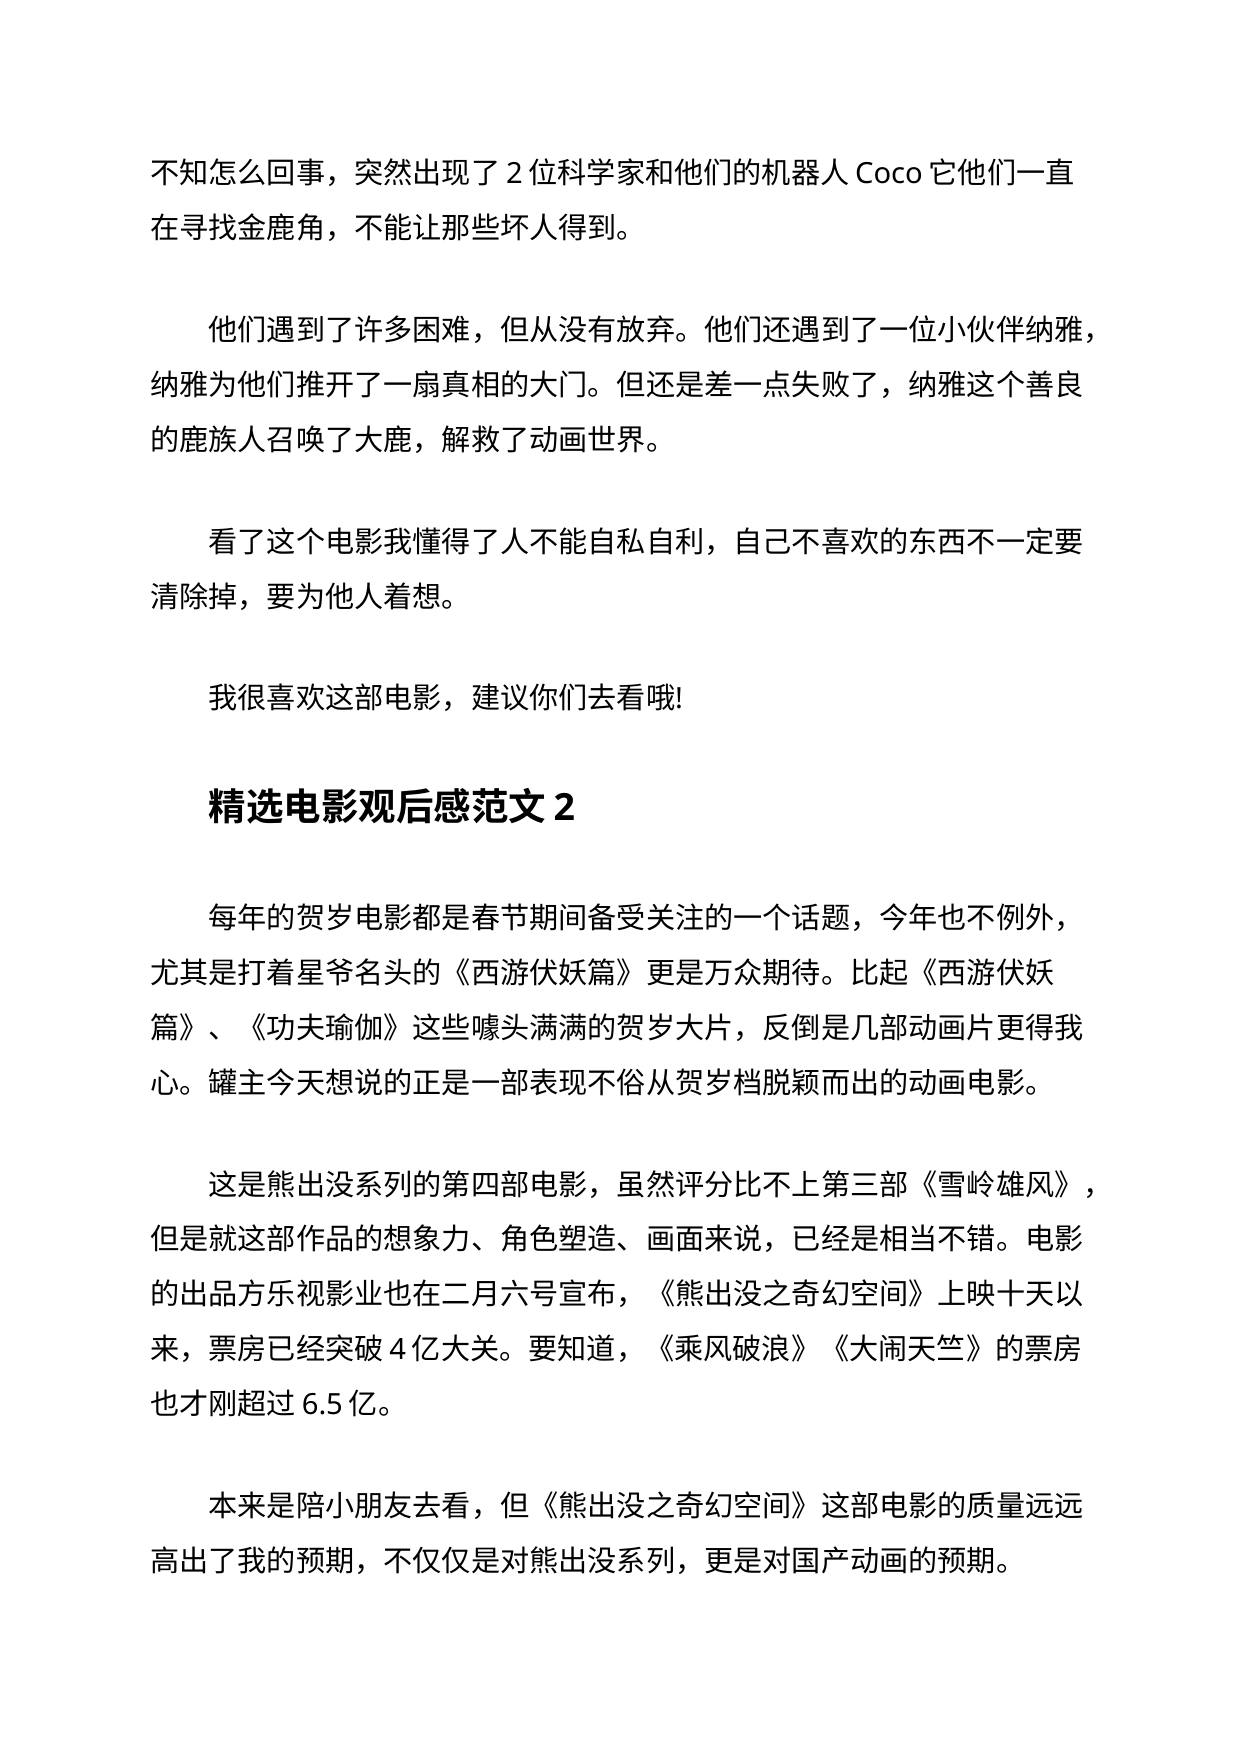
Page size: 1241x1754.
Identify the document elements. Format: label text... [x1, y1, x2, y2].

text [150, 150, 1090, 247]
text 我很喜欢这部电影，建议你们去看哦! [150, 675, 1090, 717]
text 他们遇到了许多困难，但从没有放弃。他们还遇到了一位小伙伴纳雅，纳雅为他们推开了一扇真相的大门。但还是差一点失败了，纳雅这个善良的鹿族人召唤了大鹿，解救了动画世界。 [150, 307, 1090, 459]
text 本来是陪小朋友去看，但《熊出没之奇幻空间》这部电影的质量远远高出了我的预期，不仅仅是对熊出没系列，更是对国产动画的预期。 [150, 1483, 1090, 1580]
text 这是熊出没系列的第四部电影，虽然评分比不上第三部《雪岭雄风》，但是就这部作品的想象力、角色塑造、画面来说，已经是相当不错。电影的出品方乐视影业也在二月六号宣布，《熊出没之奇幻空间》上映十天以来，票房已经突破4亿大关。要知道，《乘风破浪》《大闹天竺》的票房也才刚超过6.5亿。 [150, 1161, 1090, 1423]
text 每年的贺岁电影都是春节期间备受关注的一个话题，今年也不例外，尤其是打着星爷名头的《西游伏妖篇》更是万众期待。比起《西游伏妖篇》、《功夫瑜伽》这些噱头满满的贺岁大片，反倒是几部动画片更得我心。罐主今天想说的正是一部表现不俗从贺岁档脱颖而出的动画电影。 [150, 894, 1090, 1102]
text 看了这个电影我懂得了人不能自私自利，自己不喜欢的东西不一定要清除掉，要为他人着想。 [150, 518, 1090, 616]
text 精选电影观后感范文2 [150, 777, 1090, 831]
